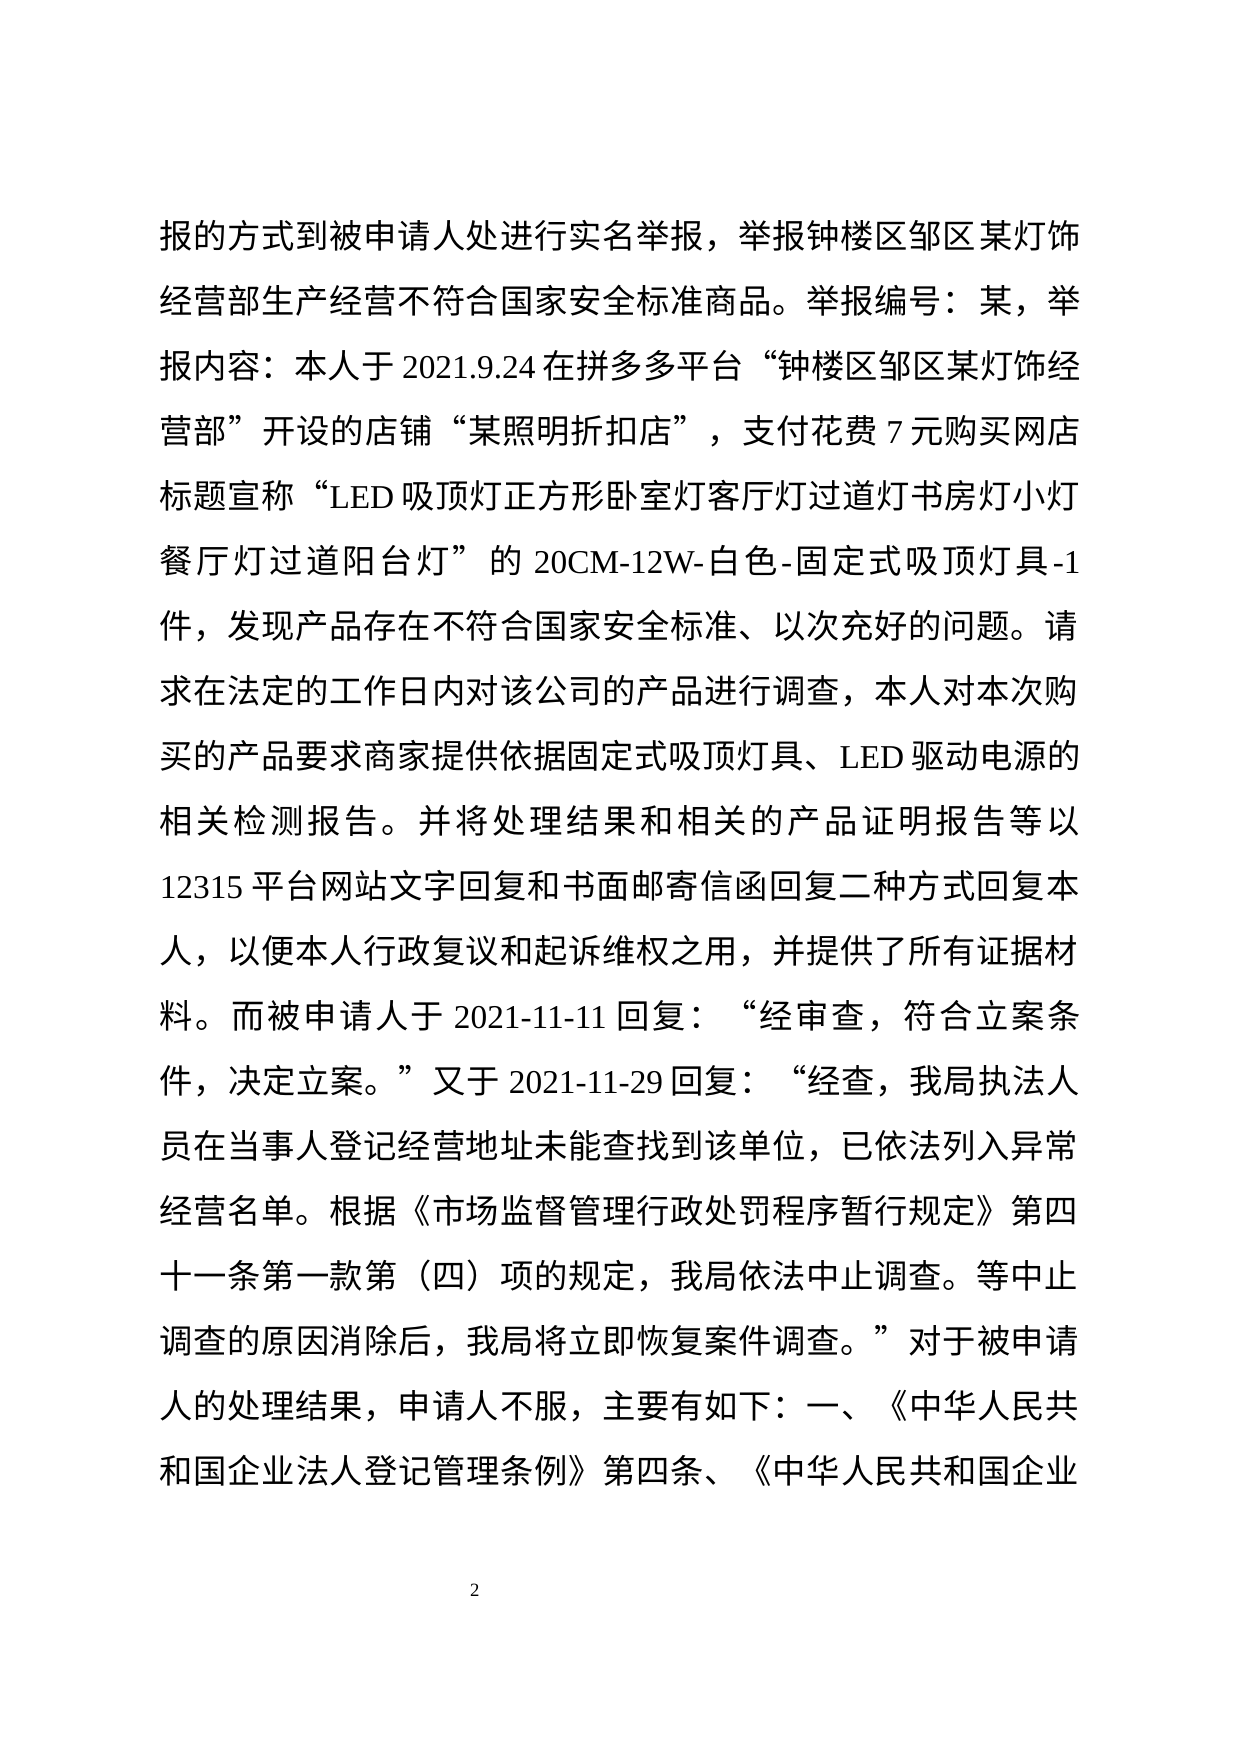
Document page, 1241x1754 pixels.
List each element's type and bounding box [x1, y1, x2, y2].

list [159, 202, 1081, 1502]
